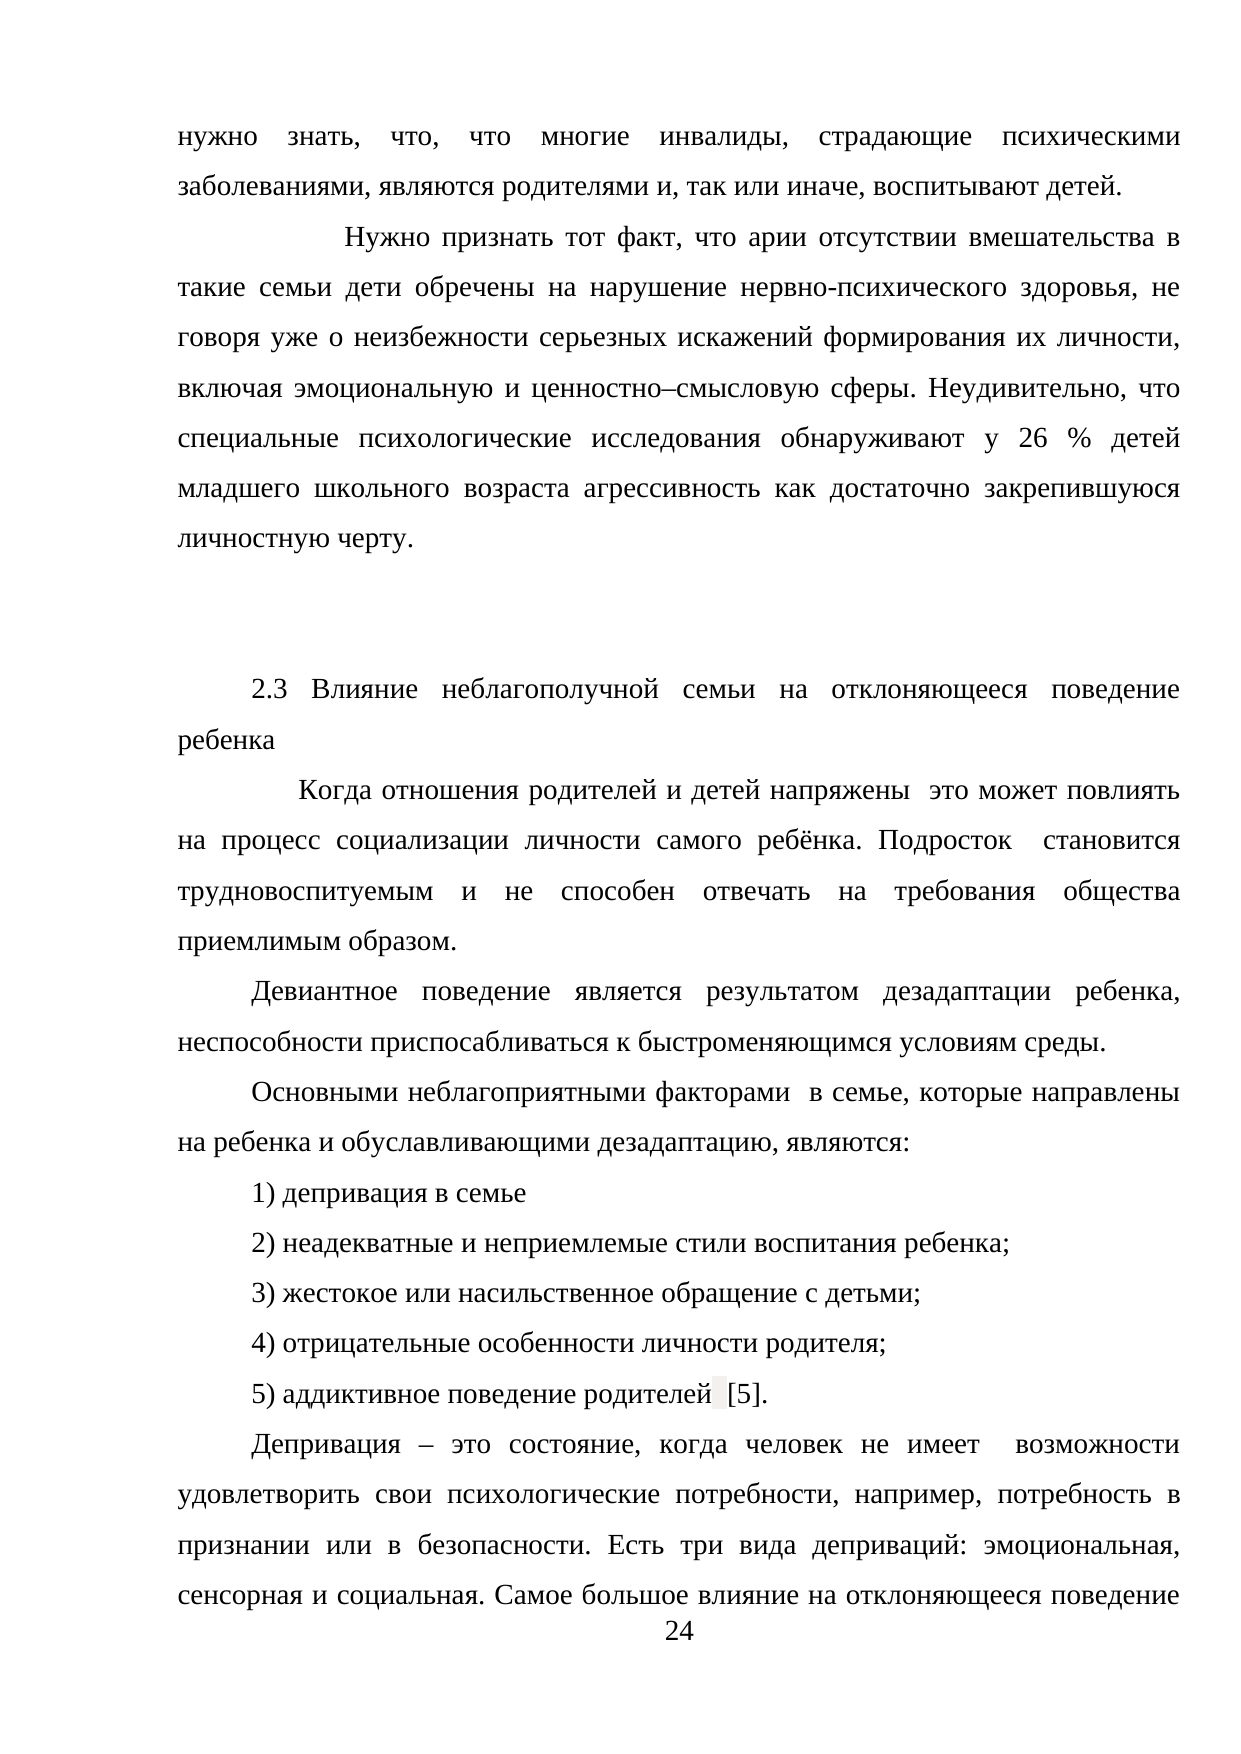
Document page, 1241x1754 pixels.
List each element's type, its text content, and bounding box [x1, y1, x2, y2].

text 4) отрицательные особенности личности родителя; [177, 1326, 1181, 1359]
text Девиантное поведение является результатом дезадаптации ребенка, неспособности приспосабливаться к быстроменяющимся условиям среды. [177, 973, 1181, 1057]
text 5) аддиктивное поведение родителей [5]. [177, 1376, 712, 1409]
text 5) аддиктивное поведение родителей [5]. [727, 1376, 1181, 1409]
text 3) жестокое или насильственное обращение с детьми; [177, 1275, 1181, 1309]
text 2) неадекватные и неприемлемые стили воспитания ребенка; [177, 1225, 1181, 1258]
text 2.3 Влияние неблагополучной семьи на отклоняющееся поведение ребенка [177, 672, 1181, 755]
text Нужно признать тот факт, что арии отсутствии вмешательства в такие семьи дети обречены на нарушение нервно-психического здоровья, не говоря уже о неизбежности серьезных искажений формирования их личности, включая эмоциональную и ценностно–смысловую сферы. Неудивительно, что специальные психологические исследования обнаруживают у 26 % детей младшего школьного возраста агрессивность как достаточно закрепившуюся личностную черту. [177, 219, 1181, 554]
text 1) депривация в семье [177, 1175, 1181, 1208]
text Когда отношения родителей и детей напряжены это может повлиять на процесс социализации личности самого ребёнка. Подросток становится трудновоспитуемым и не способен отвечать на требования общества приемлимым образом. [177, 772, 1181, 957]
text Основными неблагоприятными факторами в семье, которые направлены на ребенка и обуславливающими дезадаптацию, являются: [177, 1074, 1181, 1158]
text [177, 1426, 1181, 1611]
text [177, 118, 1181, 202]
